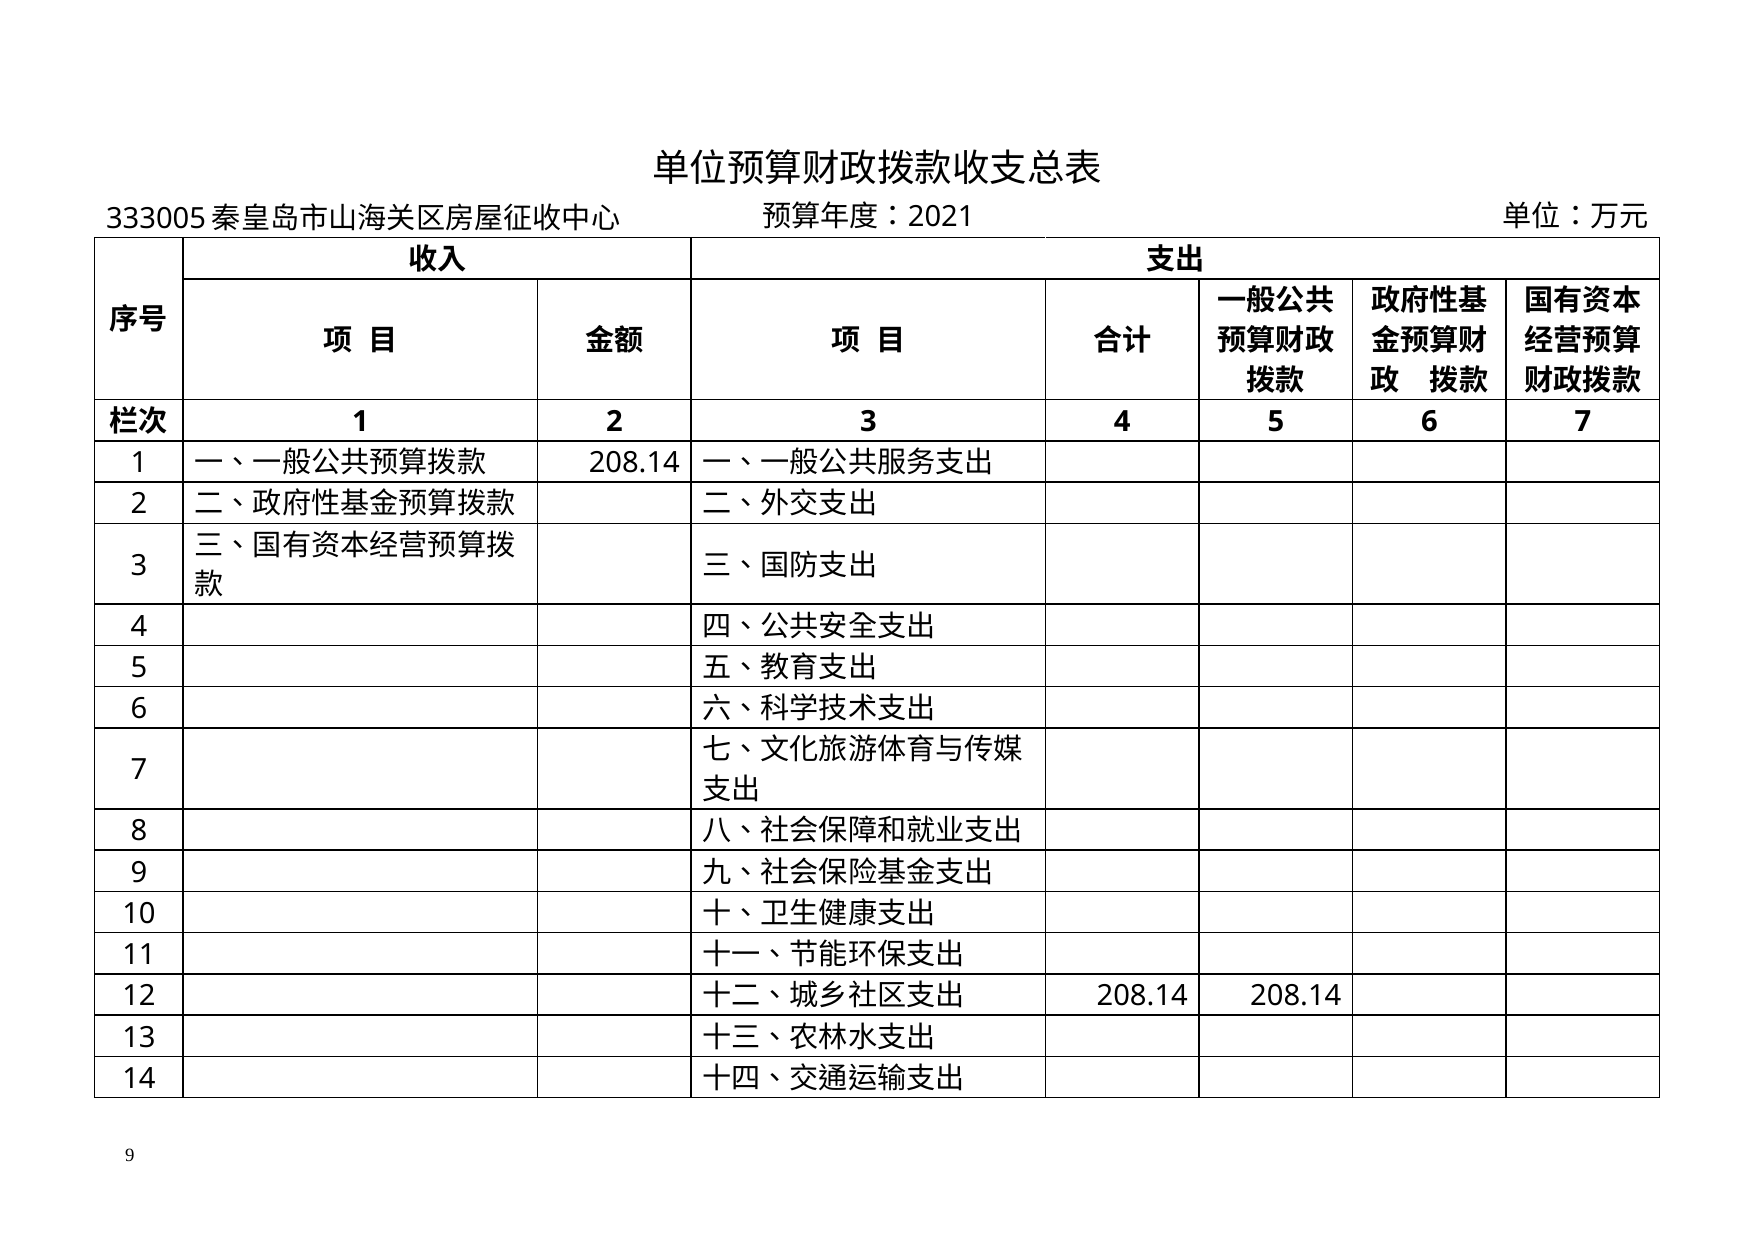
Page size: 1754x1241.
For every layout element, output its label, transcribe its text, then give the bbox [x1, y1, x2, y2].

table_cell [538, 483, 690, 522]
table_cell [1046, 483, 1198, 522]
table_cell 208.14 [1200, 975, 1352, 1014]
table_cell 5 [1200, 400, 1352, 440]
table_cell 14 [95, 1057, 182, 1097]
table_cell 合计 [1046, 280, 1198, 399]
table_cell 六、科学技术支出 [692, 687, 1045, 727]
table_cell 项 目 [184, 280, 537, 399]
table_cell [538, 892, 690, 932]
table_cell [184, 892, 537, 932]
table_cell [1507, 810, 1659, 849]
table_cell [1353, 605, 1505, 644]
table_cell 一般公共预算财政拨款 [1200, 280, 1352, 399]
table_cell 7 [95, 729, 182, 808]
table_cell [1046, 1016, 1198, 1056]
table_cell 6 [95, 687, 182, 727]
table_cell [184, 975, 537, 1014]
table_cell [1353, 1016, 1505, 1056]
table_cell [1046, 442, 1198, 481]
table_cell 一、一般公共预算拨款 [184, 442, 537, 481]
table_cell [184, 933, 537, 973]
table_cell [1353, 1057, 1505, 1097]
table_cell 7 [1507, 400, 1659, 440]
table_cell [538, 1057, 690, 1097]
table_cell [1200, 729, 1352, 808]
table_cell [1507, 729, 1659, 808]
table_cell [538, 687, 690, 727]
table_cell [1046, 687, 1198, 727]
table_cell [1353, 483, 1505, 522]
table_cell [1046, 1057, 1198, 1097]
table_cell 5 [95, 646, 182, 686]
table_cell [184, 810, 537, 849]
table_cell 栏次 [95, 400, 182, 440]
table_cell [1200, 933, 1352, 973]
table_cell [538, 851, 690, 891]
table_cell 国有资本经营预算财政拨款 [1507, 280, 1659, 399]
table_cell [1200, 687, 1352, 727]
table_cell [1507, 687, 1659, 727]
table_cell [1046, 646, 1198, 686]
table_cell [1200, 851, 1352, 891]
table_cell 208.14 [1046, 975, 1198, 1014]
table_cell [1200, 442, 1352, 481]
table_cell [1353, 646, 1505, 686]
table_cell 4 [95, 605, 182, 644]
table_cell [1046, 851, 1198, 891]
table_cell 8 [95, 810, 182, 849]
table_cell 208.14 [538, 442, 690, 481]
table_cell [1507, 933, 1659, 973]
table_cell [1353, 810, 1505, 849]
table_cell [1353, 851, 1505, 891]
table_cell 1 [95, 442, 182, 481]
table_cell 13 [95, 1016, 182, 1056]
table_cell [1507, 1016, 1659, 1056]
table_cell [1507, 442, 1659, 481]
table_cell 9 [95, 851, 182, 891]
table_cell [1353, 687, 1505, 727]
table_cell [1507, 1057, 1659, 1097]
table_cell 三、国防支出 [692, 524, 1045, 603]
table_cell [1046, 605, 1198, 644]
table_cell [184, 1016, 537, 1056]
table_cell 12 [95, 975, 182, 1014]
table_cell [538, 933, 690, 973]
table_cell [184, 687, 537, 727]
table_cell [1507, 483, 1659, 522]
table_cell 6 [1353, 400, 1505, 440]
table_cell 11 [95, 933, 182, 973]
table_cell [184, 851, 537, 891]
table_cell 十、卫生健康支出 [692, 892, 1045, 932]
table_cell [184, 605, 537, 644]
table_header 333005秦皇岛市山海关区房屋征收中心 [95, 195, 690, 237]
table_cell 十四、交通运输支出 [692, 1057, 1045, 1097]
table_cell [1046, 729, 1198, 808]
table_cell [1200, 1016, 1352, 1056]
table_cell 十三、农林水支出 [692, 1016, 1045, 1056]
table_cell [1353, 933, 1505, 973]
table_cell 序号 [95, 238, 182, 399]
table_cell [1507, 851, 1659, 891]
table_cell [1200, 524, 1352, 603]
table_cell [1046, 524, 1198, 603]
table_cell [1507, 605, 1659, 644]
table_cell 3 [692, 400, 1045, 440]
table_cell [1507, 892, 1659, 932]
table_cell [538, 524, 690, 603]
table_cell 四、公共安全支出 [692, 605, 1045, 644]
table_cell 十二、城乡社区支出 [692, 975, 1045, 1014]
table_cell 1 [184, 400, 537, 440]
table_cell 三、国有资本经营预算拨款 [184, 524, 537, 603]
table_cell [1353, 892, 1505, 932]
table_cell [538, 729, 690, 808]
table_cell [538, 810, 690, 849]
table_cell [184, 1057, 537, 1097]
table_cell [1200, 1057, 1352, 1097]
table_cell [1507, 524, 1659, 603]
table_cell [538, 646, 690, 686]
table_cell [538, 1016, 690, 1056]
table_cell 政府性基金预算财政 拨款 [1353, 280, 1505, 399]
table_cell 七、文化旅游体育与传媒支出 [692, 729, 1045, 808]
table_cell [538, 605, 690, 644]
table_header 预算年度：2021 [692, 195, 1045, 237]
table_cell [1200, 605, 1352, 644]
table_cell [184, 729, 537, 808]
table_cell [1353, 524, 1505, 603]
table_cell 2 [538, 400, 690, 440]
table_cell [1353, 975, 1505, 1014]
table_cell 五、教育支出 [692, 646, 1045, 686]
table_cell 八、社会保障和就业支出 [692, 810, 1045, 849]
table_cell [1507, 975, 1659, 1014]
table_cell 十一、节能环保支出 [692, 933, 1045, 973]
table_cell [1046, 933, 1198, 973]
table_cell [1200, 483, 1352, 522]
table_cell [538, 975, 690, 1014]
table_cell 金额 [538, 280, 690, 399]
table_cell [1200, 810, 1352, 849]
table_cell 一、一般公共服务支出 [692, 442, 1045, 481]
text 单位预算财政拨款收支总表 [106, 142, 1648, 193]
table_cell [1200, 646, 1352, 686]
table_cell [1046, 892, 1198, 932]
table_cell [1046, 810, 1198, 849]
table_cell [1507, 646, 1659, 686]
table_cell 九、社会保险基金支出 [692, 851, 1045, 891]
table_cell 收入 [184, 238, 690, 278]
table_cell 二、政府性基金预算拨款 [184, 483, 537, 522]
table_header 单位：万元 [1046, 195, 1659, 237]
table_cell [184, 646, 537, 686]
table_cell 2 [95, 483, 182, 522]
table_cell 4 [1046, 400, 1198, 440]
table_cell 10 [95, 892, 182, 932]
table_cell 支出 [692, 238, 1659, 278]
table_cell 二、外交支出 [692, 483, 1045, 522]
table_cell [1353, 729, 1505, 808]
table_cell 3 [95, 524, 182, 603]
table_cell [1200, 892, 1352, 932]
table_cell 项 目 [692, 280, 1045, 399]
table_cell [1353, 442, 1505, 481]
